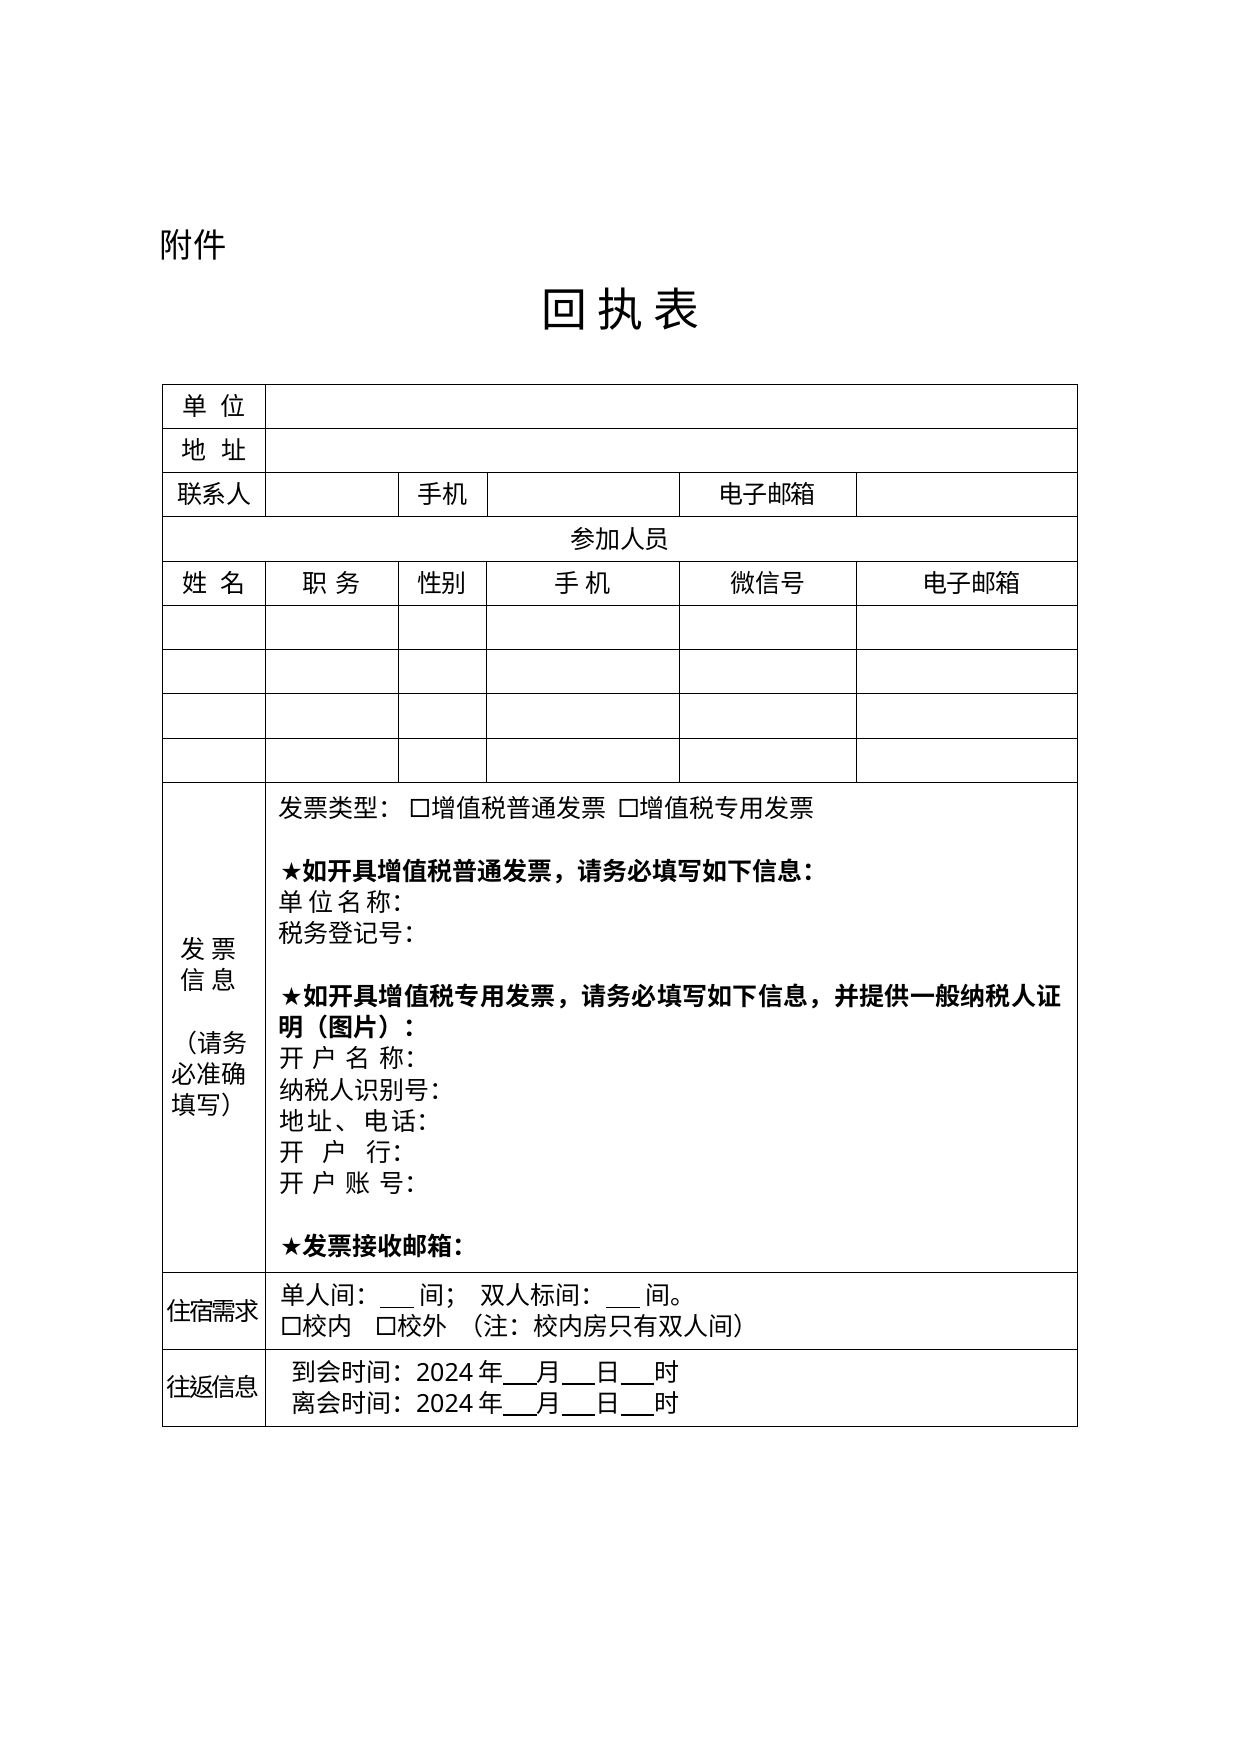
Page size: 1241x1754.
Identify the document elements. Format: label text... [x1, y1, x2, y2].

table_cell 到会时间：2024年 月 日 时 离会时间：2024年 月 日 时 [266, 1350, 1077, 1426]
table_cell [680, 606, 856, 649]
table_cell [857, 473, 1077, 516]
table_cell [857, 606, 1077, 649]
table_cell [266, 739, 398, 782]
table_cell [487, 606, 679, 649]
table_cell 联系人 [163, 473, 265, 516]
table_cell [399, 739, 486, 782]
table_cell [857, 739, 1077, 782]
table_cell 电子邮箱 [857, 562, 1077, 605]
table_cell [266, 473, 398, 516]
table_cell [487, 650, 679, 693]
table_header 单 位 [163, 385, 265, 428]
table_cell [163, 739, 265, 782]
table_cell [487, 694, 679, 738]
table_cell [857, 694, 1077, 738]
table_cell [680, 650, 856, 693]
text 回 执 表 [159, 267, 1081, 342]
table_cell 职 务 [266, 562, 398, 605]
table_cell 手 机 [487, 562, 679, 605]
table_cell [163, 606, 265, 649]
table_cell 电子邮箱 [680, 473, 856, 516]
table_header [266, 385, 1077, 428]
table_cell [399, 694, 486, 738]
table_cell [399, 606, 486, 649]
table_cell 发票类型： 增值税普通发票 增值税专用发票 ★如开具增值税普通发票，请务必填写如下信息： 单位名称： 税务登记号： ★如开具增值税专用发票，请务必填写如下信息，并提供一般纳税人证明（图片）： 开户名称： 纳税人识别号： 地址、电话： 开户行： 开户账号： ★发票接收邮箱： [266, 783, 1077, 1272]
table_cell [488, 473, 679, 516]
table_cell [680, 694, 856, 738]
table_cell 地 址 [163, 429, 265, 472]
table_cell [266, 606, 398, 649]
table_cell 手机 [399, 473, 487, 516]
table_cell 住宿需求 [163, 1273, 265, 1349]
table_cell 性别 [399, 562, 486, 605]
table_cell [163, 694, 265, 738]
table_cell [163, 650, 265, 693]
text 附件 [159, 218, 1081, 267]
table_cell 姓 名 [163, 562, 265, 605]
table_cell [487, 739, 679, 782]
table_cell [399, 650, 486, 693]
table_cell [857, 650, 1077, 693]
table_cell [266, 694, 398, 738]
table_cell 微信号 [680, 562, 856, 605]
table_cell 参加人员 [163, 517, 1077, 561]
table_cell [680, 739, 856, 782]
table_cell 发 票 信 息 （请务必准确填写） [163, 783, 265, 1272]
table_cell 往返信息 [163, 1350, 265, 1426]
table_cell [266, 429, 1077, 472]
table_cell 单人间： 间； 双人标间： 间。 校内 校外 （注：校内房只有双人间） [266, 1273, 1077, 1349]
table_cell [266, 650, 398, 693]
